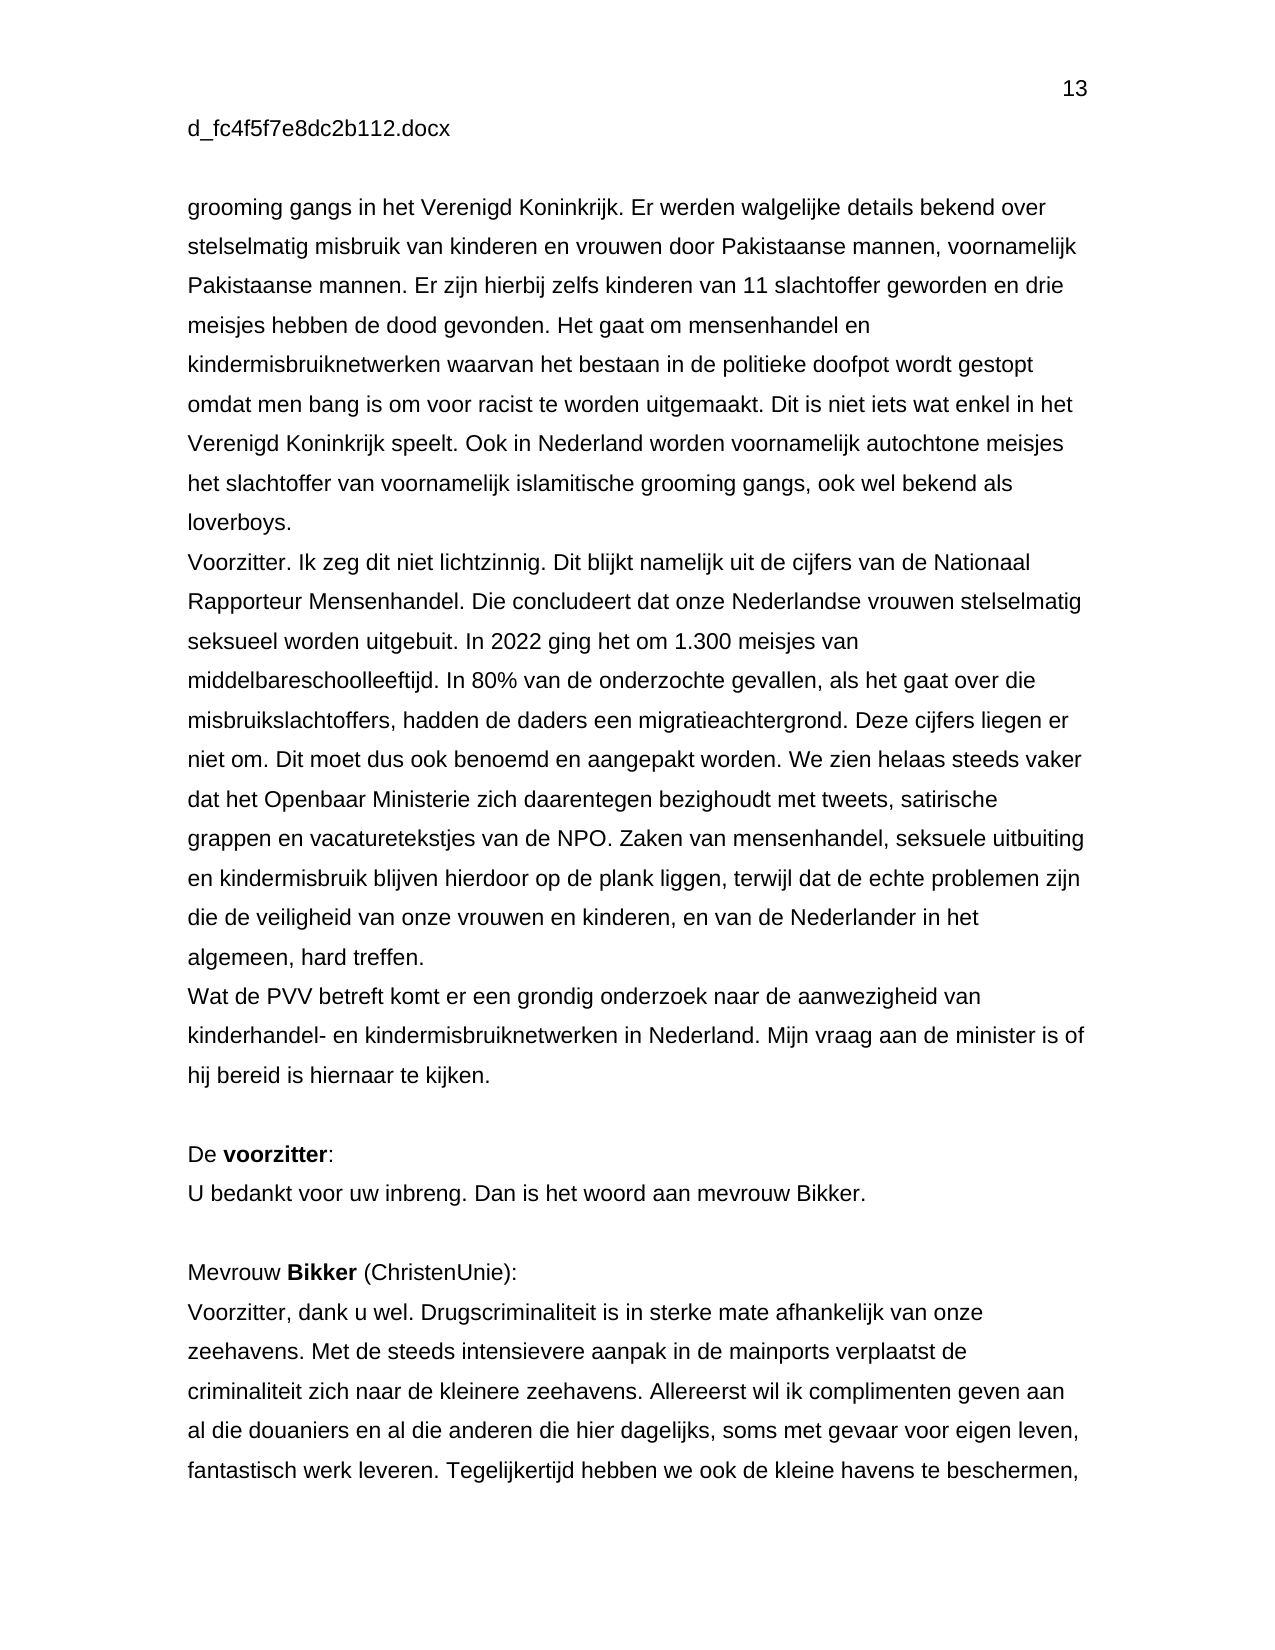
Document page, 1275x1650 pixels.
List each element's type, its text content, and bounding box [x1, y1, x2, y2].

text De voorzitter: [187, 1141, 1087, 1167]
text Voorzitter. Ik zeg dit niet lichtzinnig. Dit blijkt namelijk uit de cijfers van de Nationaal Rapporteur Mensenhandel. Die concludeert dat onze Nederlandse vrouwen stelselmatig seksueel worden uitgebuit. In 2022 ging het om 1.300 meisjes van middelbareschoolleeftijd. In 80% van de onderzochte gevallen, als het gaat over die misbruikslachtoffers, hadden de daders een migratieachtergrond. Deze cijfers liegen er niet om. Dit moet dus ook benoemd en aangepakt worden. We zien helaas steeds vaker dat het Openbaar Ministerie zich daarentegen bezighoudt met tweets, satirische grappen en vacaturetekstjes van de NPO. Zaken van mensenhandel, seksuele uitbuiting en kindermisbruik blijven hierdoor op de plank liggen, terwijl dat de echte problemen zijn die de veiligheid van onze vrouwen en kinderen, en van de Nederlander in het algemeen, hard treffen. [187, 549, 1087, 970]
text Wat de PVV betreft komt er een grondig onderzoek naar de aanwezigheid van kinderhandel- en kindermisbruiknetwerken in Nederland. Mijn vraag aan de minister is of hij bereid is hiernaar te kijken. [187, 983, 1087, 1088]
text Mevrouw Bikker (ChristenUnie): [187, 1259, 1087, 1286]
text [187, 193, 1087, 536]
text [187, 1299, 1087, 1483]
text U bedankt voor uw inbreng. Dan is het woord aan mevrouw Bikker. [187, 1180, 1087, 1207]
